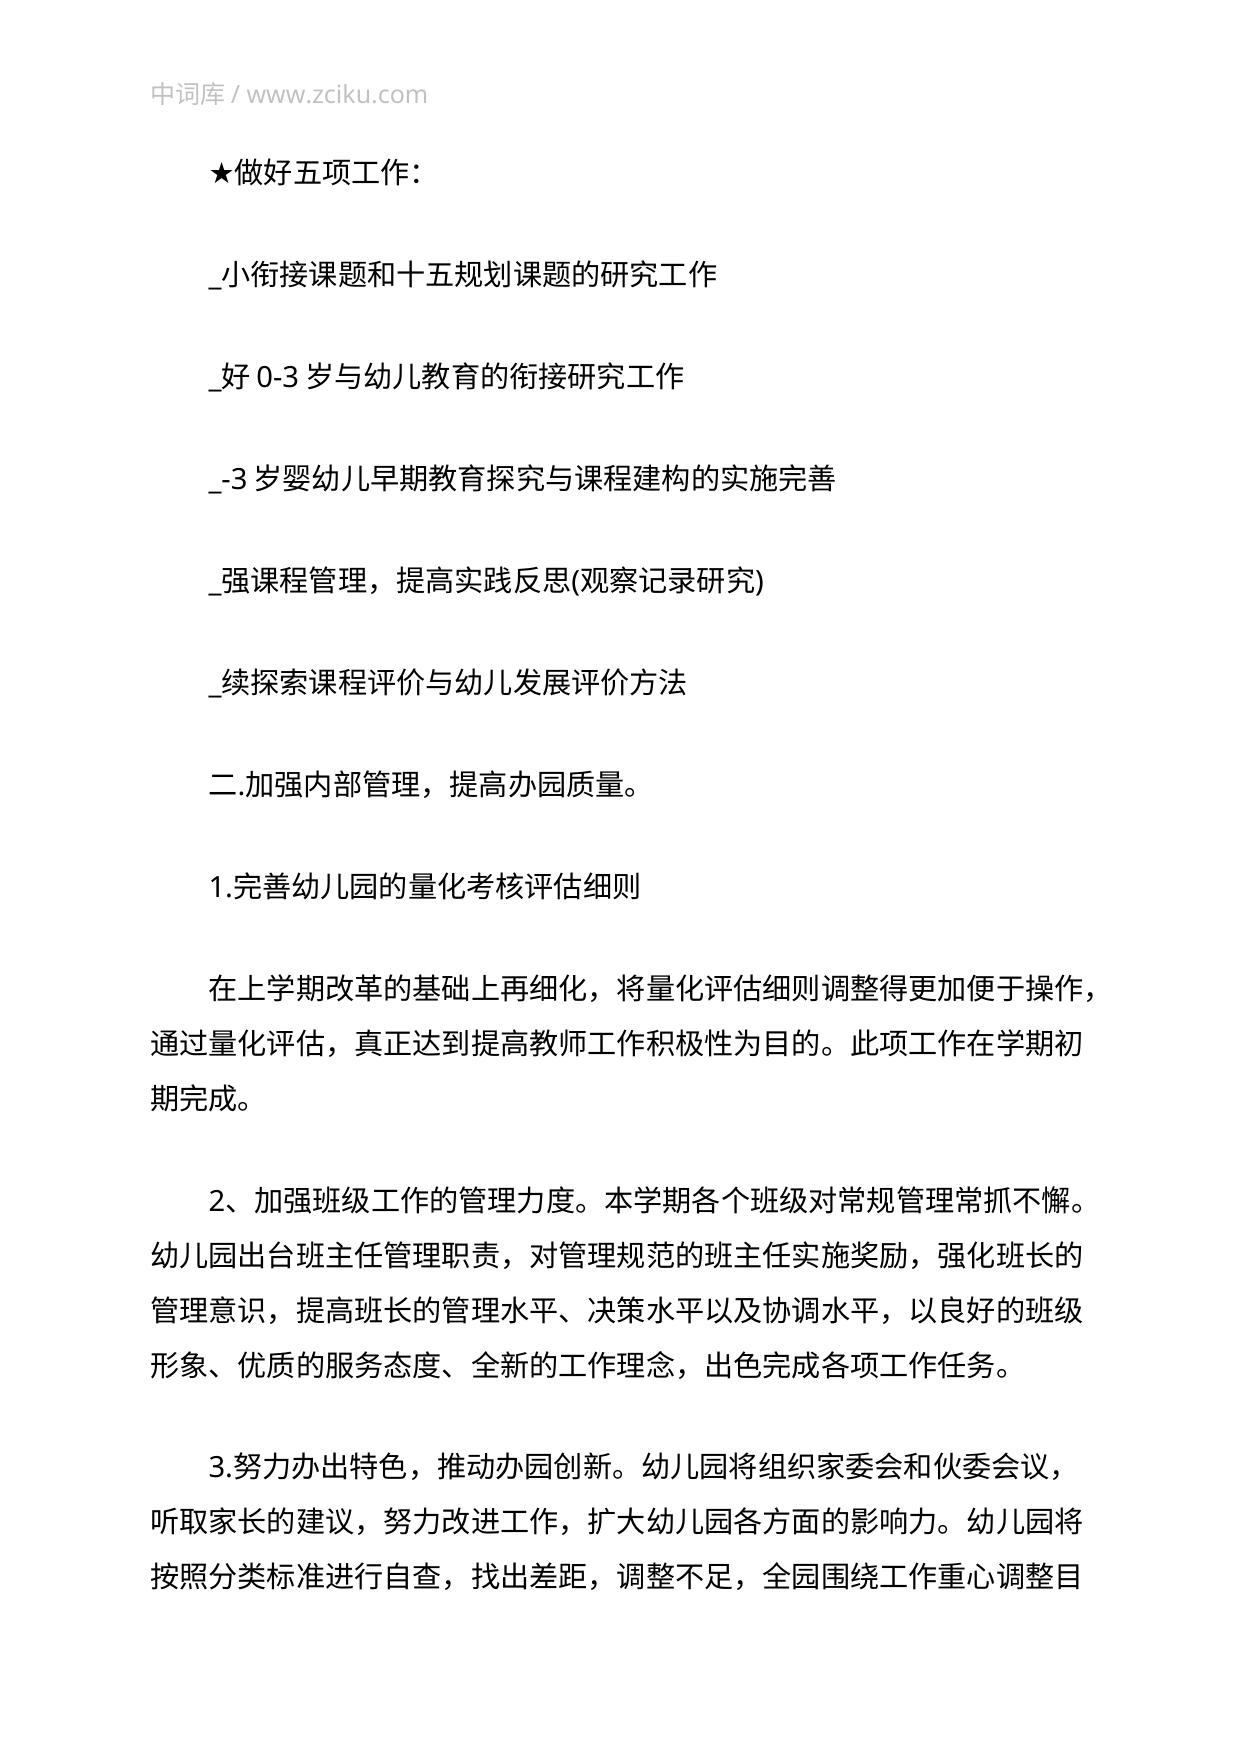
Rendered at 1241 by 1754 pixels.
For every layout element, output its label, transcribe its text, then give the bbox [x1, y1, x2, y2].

text _好0-3岁与幼儿教育的衔接研究工作 [150, 354, 1090, 396]
text ★做好五项工作： [150, 150, 1090, 192]
text 二.加强内部管理，提高办园质量。 [150, 762, 1090, 804]
text 在上学期改革的基础上再细化，将量化评估细则调整得更加便于操作，通过量化评估，真正达到提高教师工作积极性为目的。此项工作在学期初期完成。 [150, 966, 1090, 1118]
text _小衔接课题和十五规划课题的研究工作 [150, 252, 1090, 294]
text 1.完善幼儿园的量化考核评估细则 [150, 864, 1090, 906]
text _强课程管理，提高实践反思(观察记录研究) [150, 558, 1090, 600]
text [150, 1444, 1090, 1596]
text _续探索课程评价与幼儿发展评价方法 [150, 660, 1090, 702]
text 2、加强班级工作的管理力度。本学期各个班级对常规管理常抓不懈。幼儿园出台班主任管理职责，对管理规范的班主任实施奖励，强化班长的管理意识，提高班长的管理水平、决策水平以及协调水平，以良好的班级形象、优质的服务态度、全新的工作理念，出色完成各项工作任务。 [150, 1177, 1090, 1384]
text _-3岁婴幼儿早期教育探究与课程建构的实施完善 [150, 456, 1090, 498]
